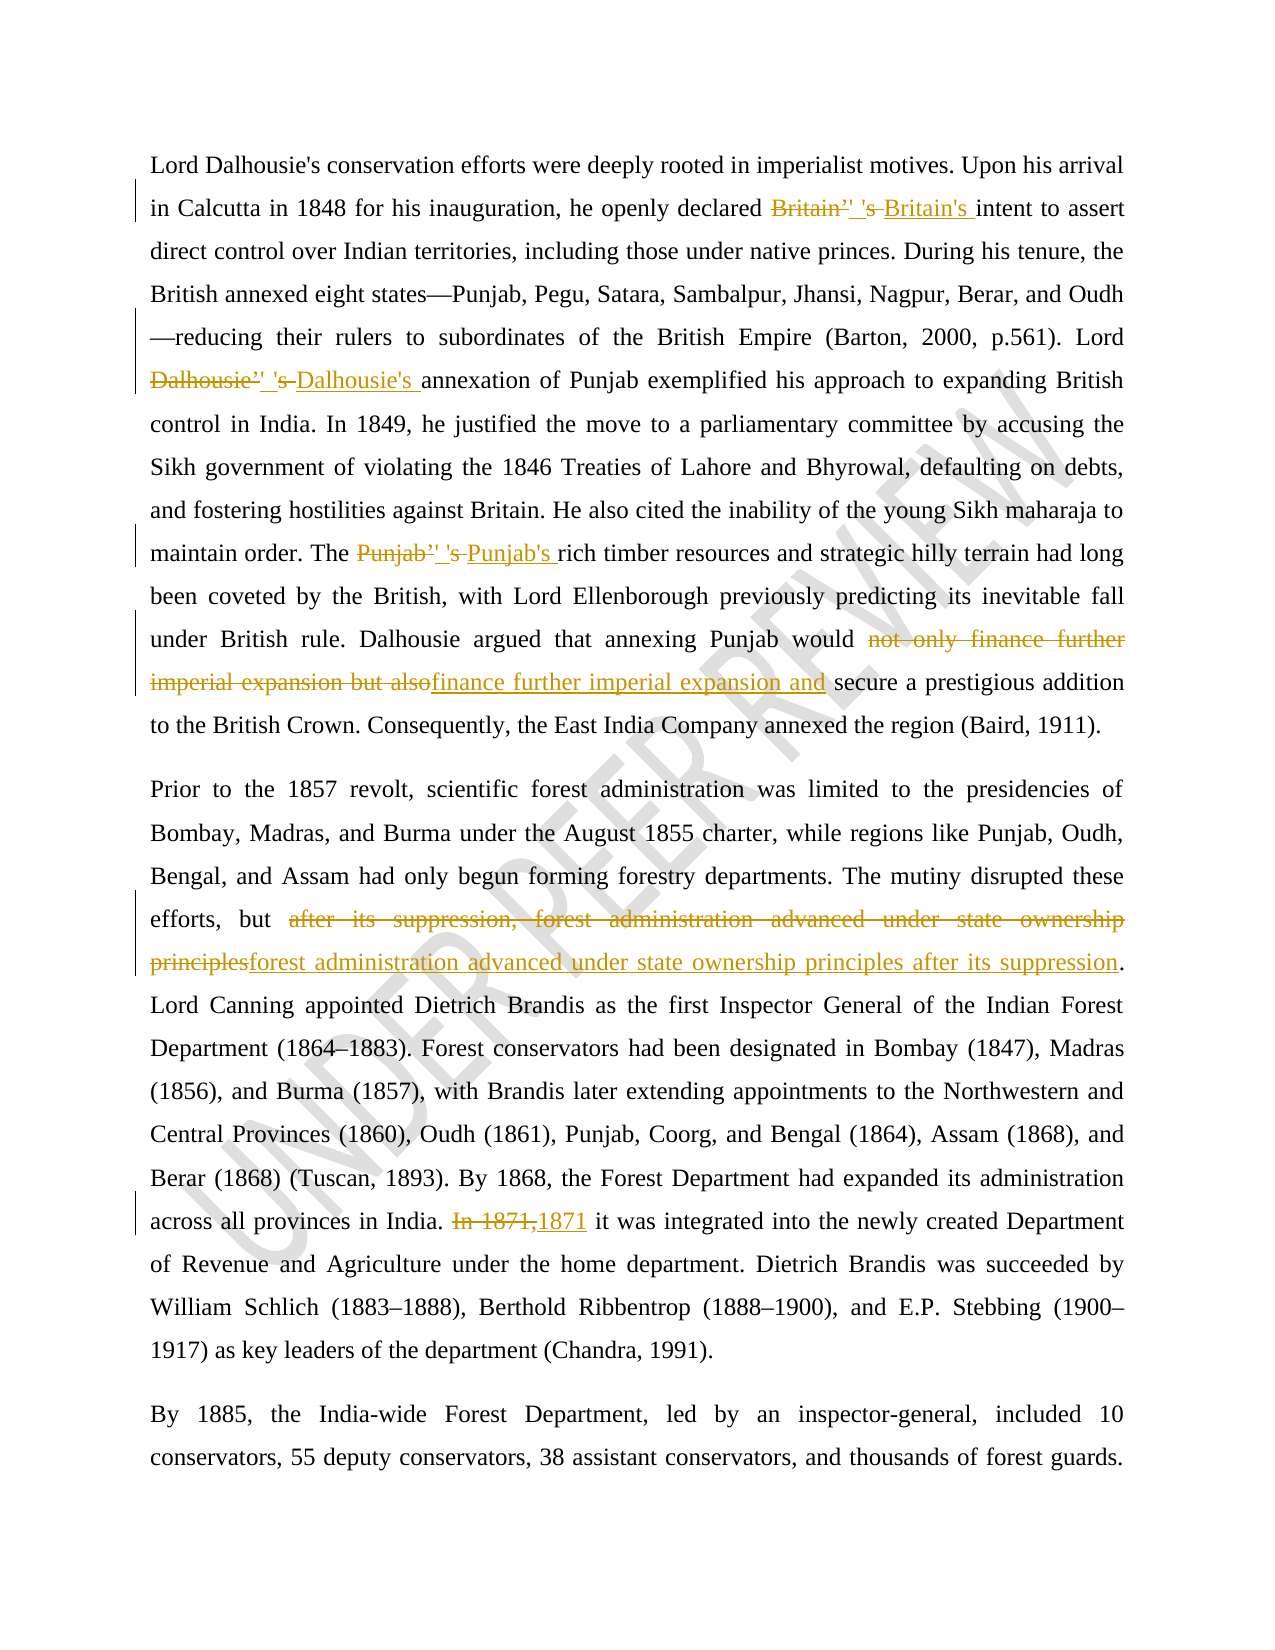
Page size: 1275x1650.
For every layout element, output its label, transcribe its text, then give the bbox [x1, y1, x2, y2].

text Prior to the 1857 revolt, scientific forest administration was limited to the presidencies of Bombay, Madras, and Burma under the August 1855 charter, while regions like Punjab, Oudh, Bengal, and Assam had only begun forming forestry departments. The mutiny disrupted these efforts, but . Lord Canning appointed Dietrich Brandis as the first Inspector General of the Indian Forest Department (1864–1883). Forest conservators had been designated in Bombay (1847), Madras (1856), and Burma (1857), with Brandis later extending appointments to the Northwestern and Central Provinces (1860), Oudh (1861), Punjab, Coorg, and Bengal (1864), Assam (1868), and Berar (1868) (Tuscan, 1893). By 1868, the Forest Department had expanded its administration across all provinces in India. it was integrated into the newly created Department of Revenue and Agriculture under the home department. Dietrich Brandis was succeeded by William Schlich (1883–1888), Berthold Ribbentrop (1888–1900), and E.P. Stebbing (1900–1917) as key leaders of the department (Chandra, 1991). [150, 774, 1125, 1364]
text Lord Dalhousie's conservation efforts were deeply rooted in imperialist motives. Upon his arrival in Calcutta in 1848 for his inauguration, he openly declared intent to assert direct control over Indian territories, including those under native princes. During his tenure, the British annexed eight states—Punjab, Pegu, Satara, Sambalpur, Jhansi, Nagpur, Berar, and Oudh—reducing their rulers to subordinates of the British Empire (Barton, 2000, p.561). Lord annexation of Punjab exemplified his approach to expanding British control in India. In 1849, he justified the move to a parliamentary committee by accusing the Sikh government of violating the 1846 Treaties of Lahore and Bhyrowal, defaulting on debts, and fostering hostilities against Britain. He also cited the inability of the young Sikh maharaja to maintain order. The rich timber resources and strategic hilly terrain had long been coveted by the British, with Lord Ellenborough previously predicting its inevitable fall under British rule. Dalhousie argued that annexing Punjab would secure a prestigious addition to the British Crown. Consequently, the East India Company annexed the region (Baird, 1911). [150, 150, 1125, 739]
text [150, 1399, 1125, 1471]
